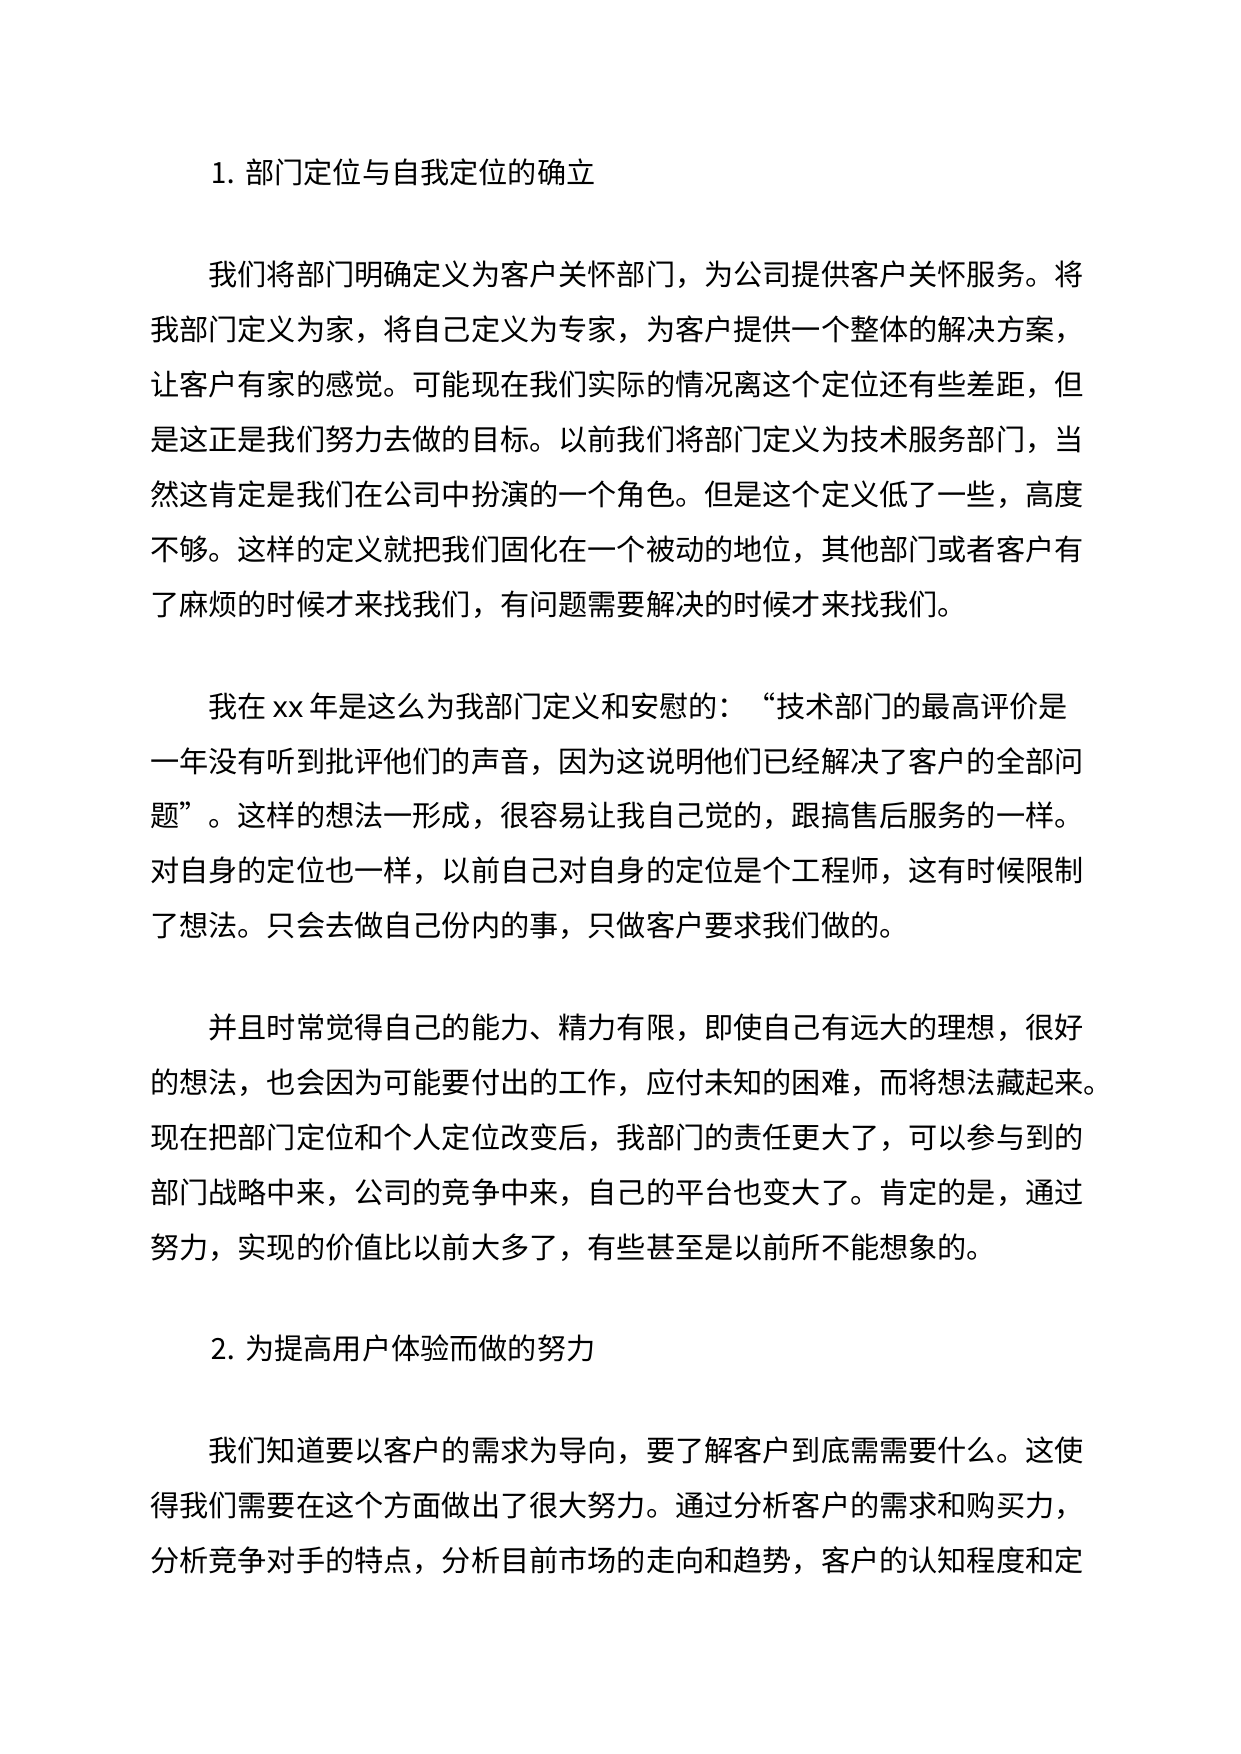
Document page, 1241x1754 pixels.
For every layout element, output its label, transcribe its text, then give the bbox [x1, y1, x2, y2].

text ⒉ 为提高用户体验而做的努力 [150, 1326, 1090, 1368]
text 我们将部门明确定义为客户关怀部门，为公司提供客户关怀服务。将我部门定义为家，将自己定义为专家，为客户提供一个整体的解决方案，让客户有家的感觉。可能现在我们实际的情况离这个定位还有些差距，但是这正是我们努力去做的目标。以前我们将部门定义为技术服务部门，当然这肯定是我们在公司中扮演的一个角色。但是这个定义低了一些，高度不够。这样的定义就把我们固化在一个被动的地位，其他部门或者客户有了麻烦的时候才来找我们，有问题需要解决的时候才来找我们。 [150, 252, 1090, 624]
text 我在xx年是这么为我部门定义和安慰的：“技术部门的最高评价是一年没有听到批评他们的声音，因为这说明他们已经解决了客户的全部问题”。这样的想法一形成，很容易让我自己觉的，跟搞售后服务的一样。对自身的定位也一样，以前自己对自身的定位是个工程师，这有时候限制了想法。只会去做自己份内的事，只做客户要求我们做的。 [150, 683, 1090, 945]
text ⒈ 部门定位与自我定位的确立 [150, 150, 1090, 192]
text 并且时常觉得自己的能力、精力有限，即使自己有远大的理想，很好的想法，也会因为可能要付出的工作，应付未知的困难，而将想法藏起来。现在把部门定位和个人定位改变后，我部门的责任更大了，可以参与到的部门战略中来，公司的竞争中来，自己的平台也变大了。肯定的是，通过努力，实现的价值比以前大多了，有些甚至是以前所不能想象的。 [150, 1004, 1090, 1266]
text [150, 1428, 1090, 1580]
